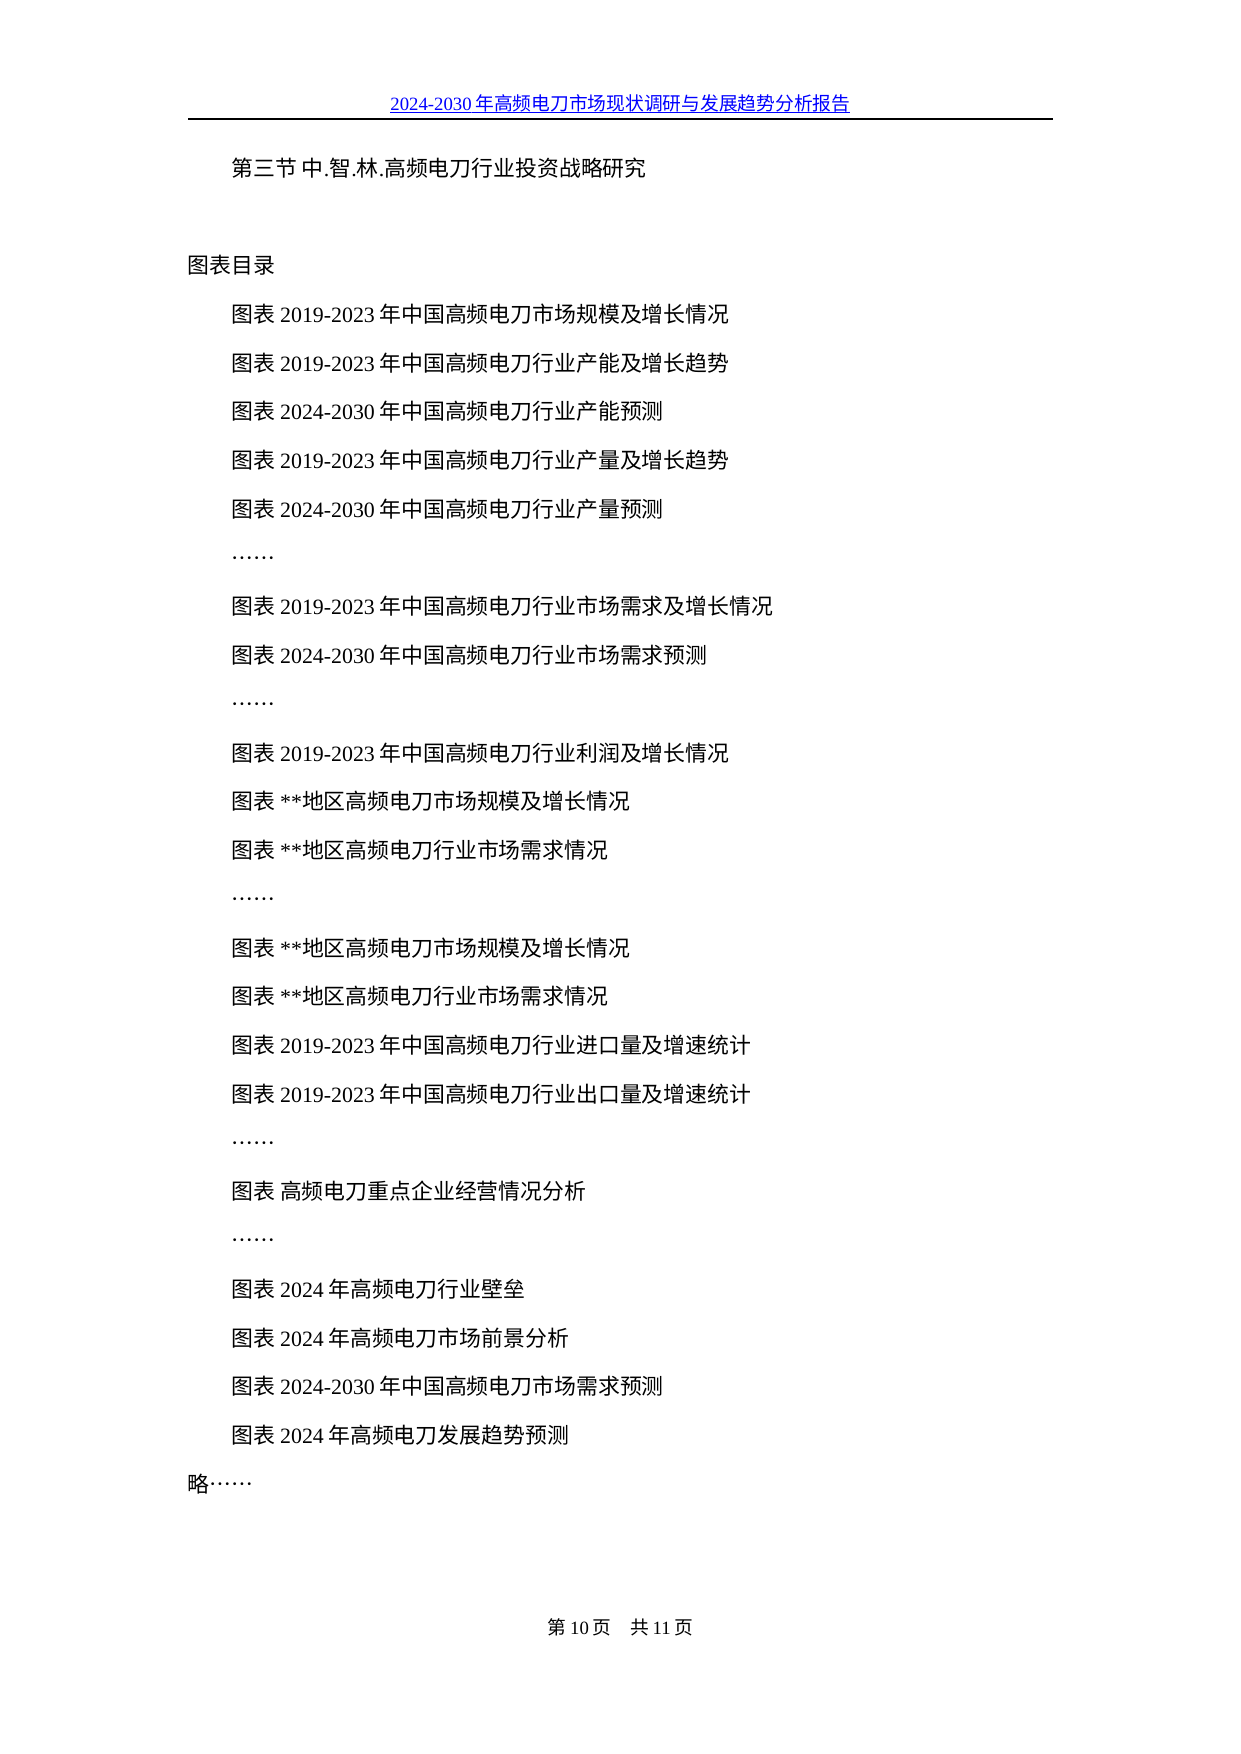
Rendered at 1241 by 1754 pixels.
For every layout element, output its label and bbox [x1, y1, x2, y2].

text [187, 150, 1053, 1499]
